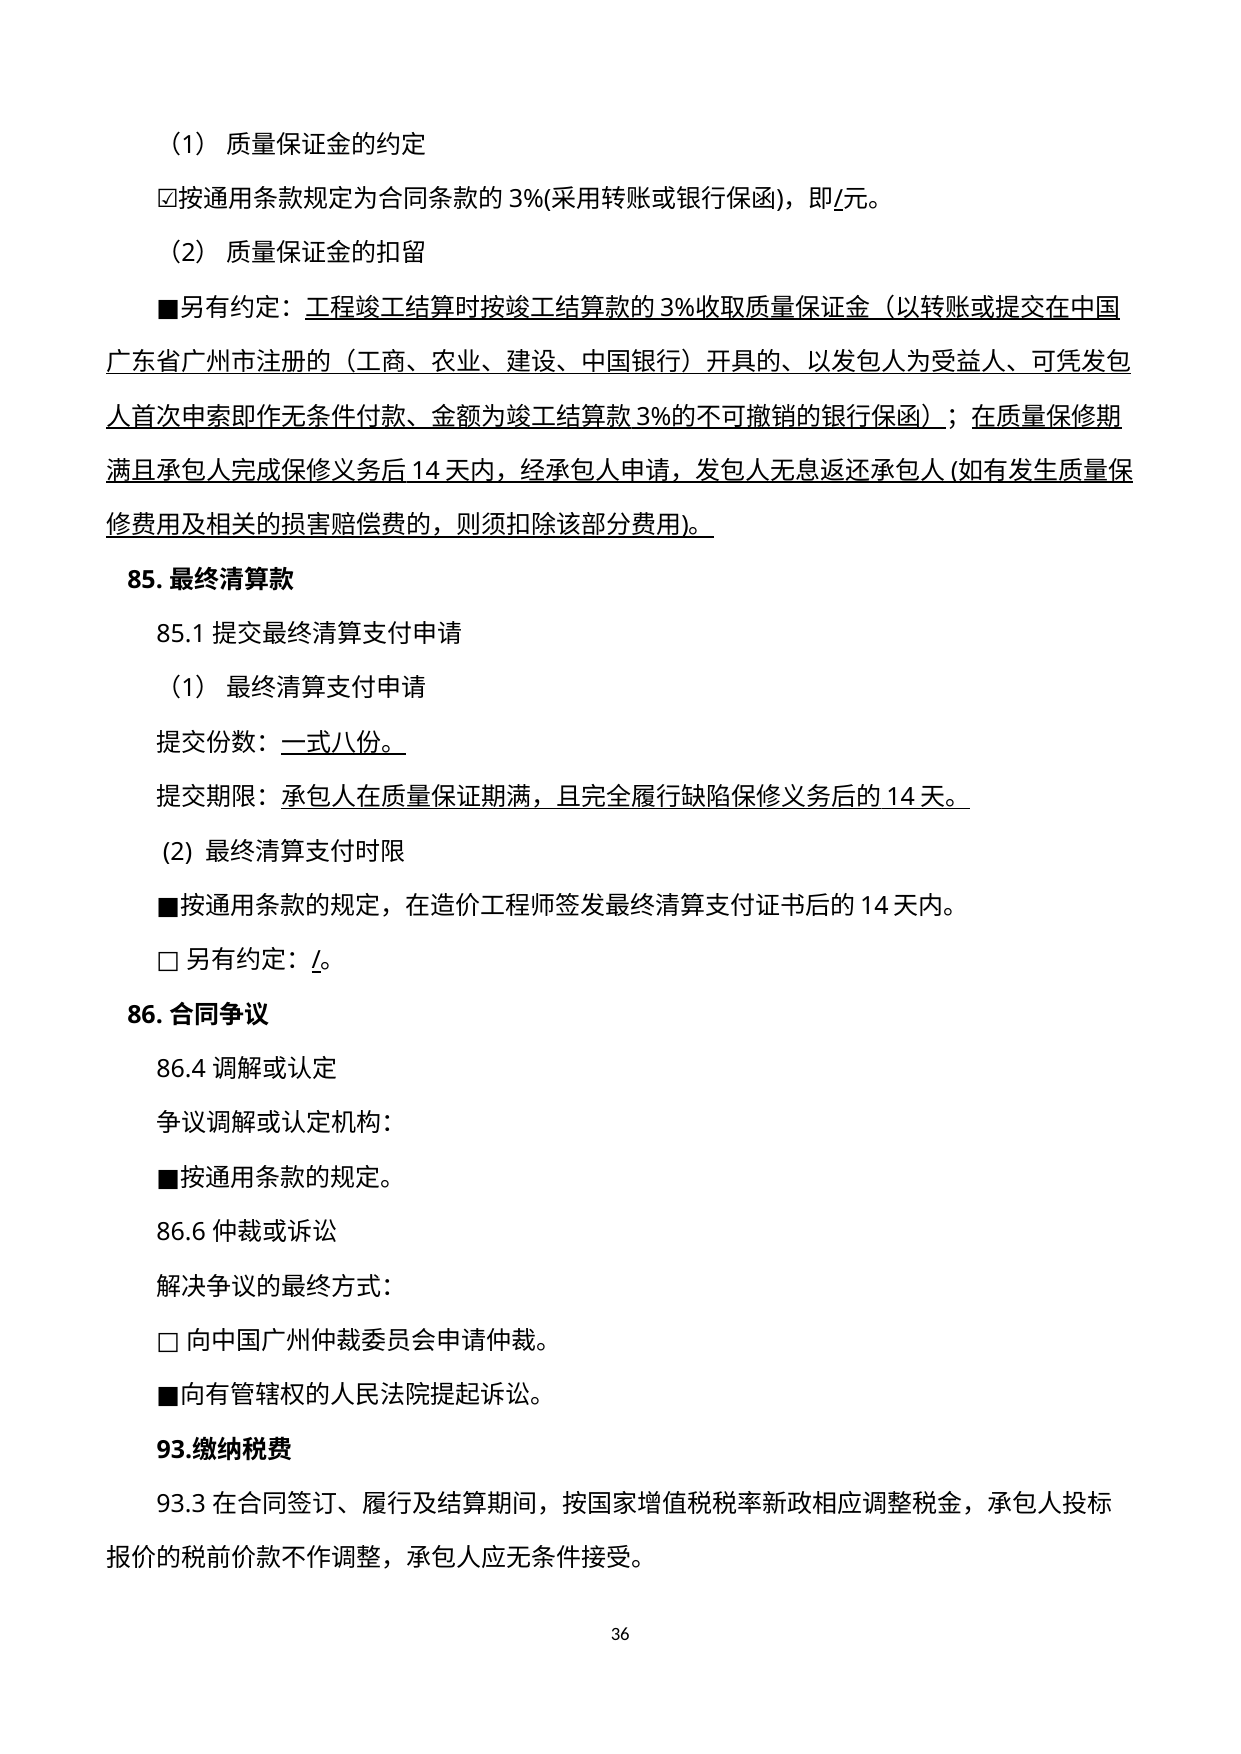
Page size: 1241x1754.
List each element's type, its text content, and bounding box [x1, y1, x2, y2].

text （2） 质量保证金的扣留 [106, 233, 1134, 269]
text （1） 质量保证金的约定 [106, 124, 1134, 160]
text 86.4 调解或认定 [106, 1048, 1134, 1085]
text ■按通用条款的规定。 [106, 1157, 1134, 1193]
text □ 向中国广州仲裁委员会申请仲裁。 [106, 1320, 1134, 1357]
text 93.缴纳税费 [106, 1429, 1134, 1465]
text 解决争议的最终方式： [106, 1266, 1134, 1302]
text ■向有管辖权的人民法院提起诉讼。 [106, 1375, 1134, 1411]
text （1） 最终清算支付申请 [106, 668, 1134, 704]
text 提交期限：承包人在质量保证期满，且完全履行缺陷保修义务后的14天。 [106, 777, 1134, 813]
text ☑按通用条款规定为合同条款的3%(采用转账或银行保函)，即/元。 [106, 178, 1134, 215]
text 85.1 提交最终清算支付申请 [106, 613, 1134, 650]
text ■按通用条款的规定，在造价工程师签发最终清算支付证书后的14天内。 [106, 885, 1134, 922]
text 93.3 在合同签订、履行及结算期间，按国家增值税税率新政相应调整税金，承包人投标报价的税前价款不作调整，承包人应无条件接受。 [106, 1483, 1134, 1574]
text ■另有约定：工程竣工结算时按竣工结算款的3%收取质量保证金（以转账或提交在中国广东省广州市注册的（工商、农业、建设、中国银行）开具的、以发包人为受益人、可凭发包人首次申索即作无条件付款、金额为竣工结算款3%的不可撤销的银行保函）；在质量保修期满且承包人完成保修义务后14天内，经承包人申请，发包人无息返还承包人 (如有发生质量保修费用及相关的损害赔偿费的，则须扣除该部分费用)。 [106, 287, 1134, 541]
text (2) 最终清算支付时限 [106, 831, 1134, 867]
text □ 另有约定：/。 [106, 940, 1134, 976]
text 争议调解或认定机构： [106, 1103, 1134, 1139]
text 提交份数：一式八份。 [106, 722, 1134, 758]
subtitle 85. 最终清算款 [106, 559, 1134, 595]
subtitle 86. 合同争议 [106, 994, 1134, 1030]
text 86.6 仲裁或诉讼 [106, 1212, 1134, 1248]
